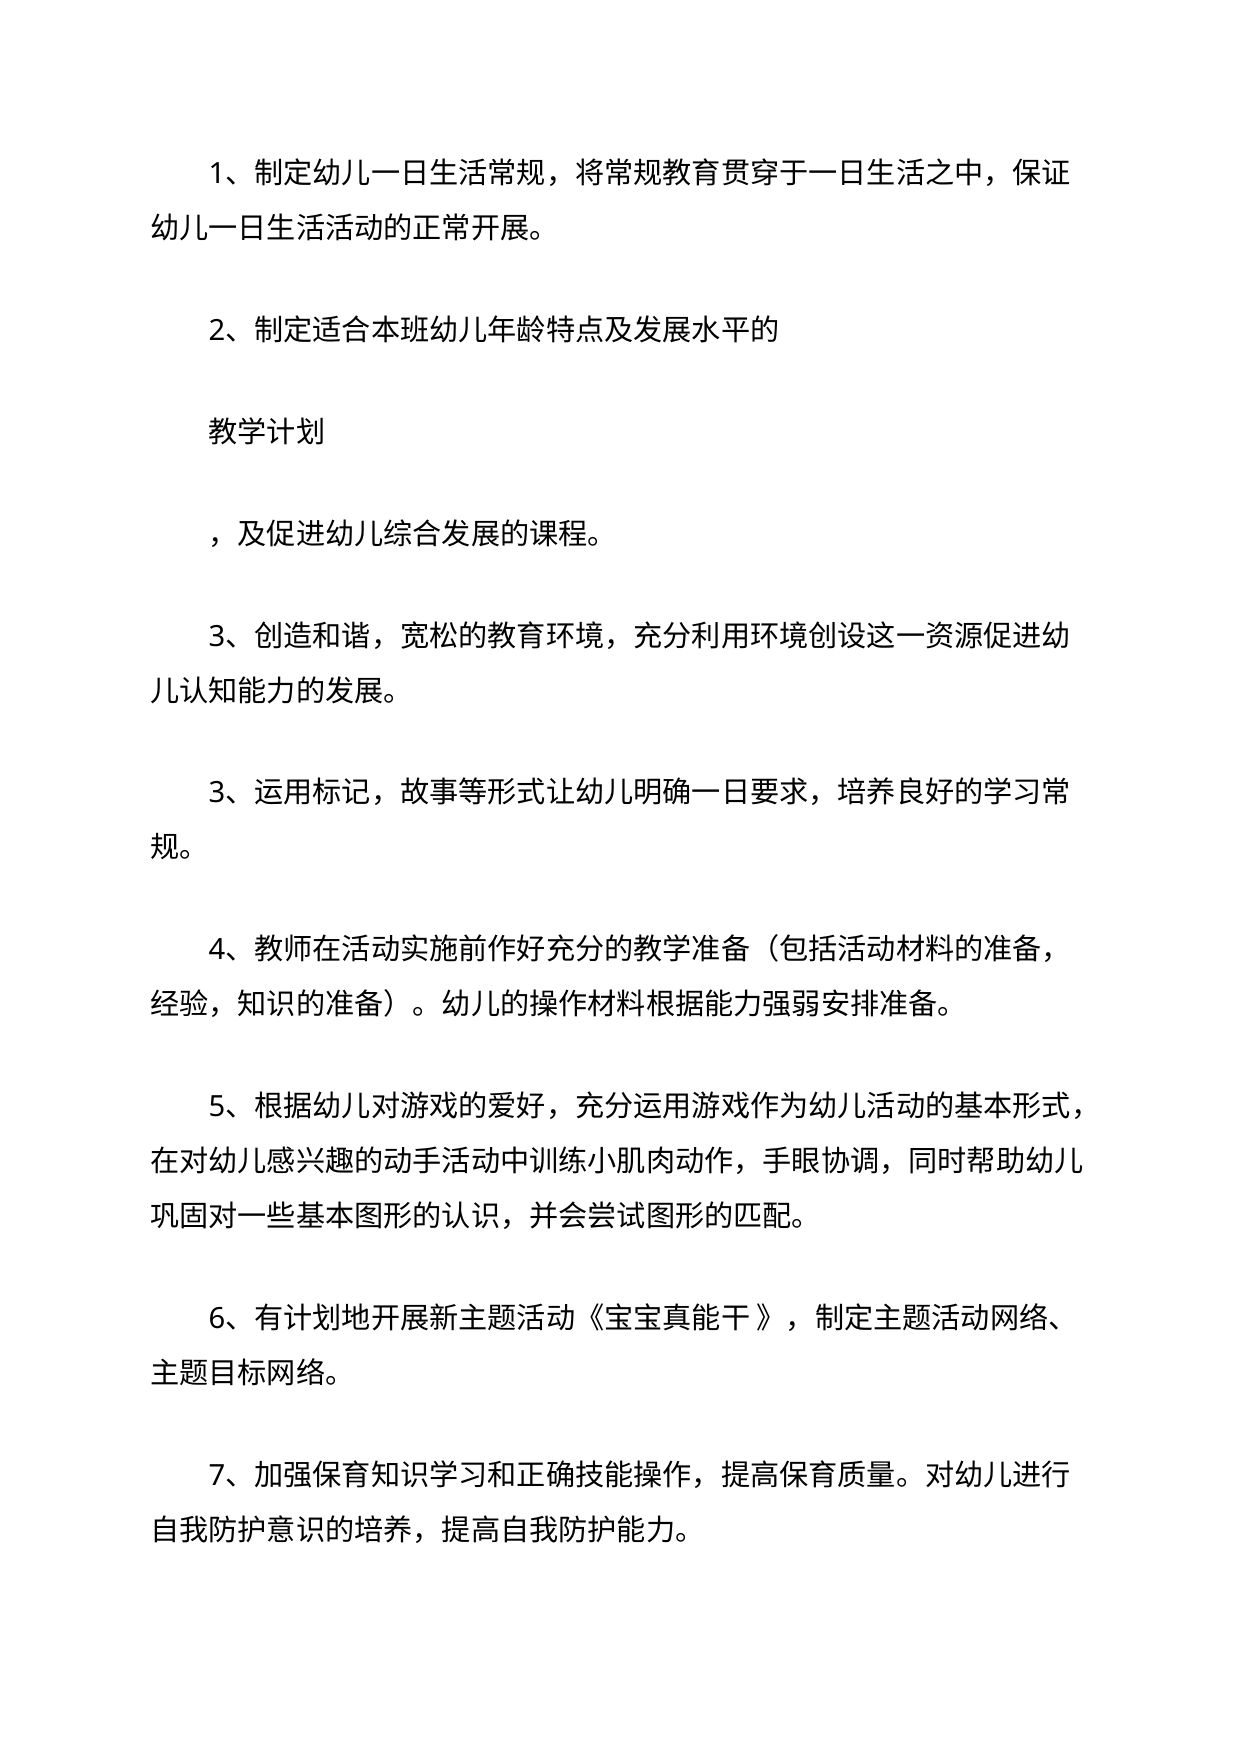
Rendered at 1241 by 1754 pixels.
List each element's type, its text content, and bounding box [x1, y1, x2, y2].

text 4、教师在活动实施前作好充分的教学准备（包括活动材料的准备，经验，知识的准备）。幼儿的操作材料根据能力强弱安排准备。 [150, 926, 1090, 1023]
text 2、制定适合本班幼儿年龄特点及发展水平的 [150, 307, 1090, 349]
text 1、制定幼儿一日生活常规，将常规教育贯穿于一日生活之中，保证幼儿一日生活活动的正常开展。 [150, 150, 1090, 247]
text 7、加强保育知识学习和正确技能操作，提高保育质量。对幼儿进行自我防护意识的培养，提高自我防护能力。 [150, 1451, 1090, 1548]
text ，及促进幼儿综合发展的课程。 [150, 511, 1090, 553]
text 教学计划 [150, 409, 1090, 451]
text 3、运用标记，故事等形式让幼儿明确一日要求，培养良好的学习常规。 [150, 769, 1090, 866]
text 3、创造和谐，宽松的教育环境，充分利用环境创设这一资源促进幼儿认知能力的发展。 [150, 612, 1090, 709]
text 6、有计划地开展新主题活动《宝宝真能干 》，制定主题活动网络、主题目标网络。 [150, 1294, 1090, 1392]
text 5、根据幼儿对游戏的爱好，充分运用游戏作为幼儿活动的基本形式，在对幼儿感兴趣的动手活动中训练小肌肉动作，手眼协调，同时帮助幼儿巩固对一些基本图形的认识，并会尝试图形的匹配。 [150, 1083, 1090, 1235]
